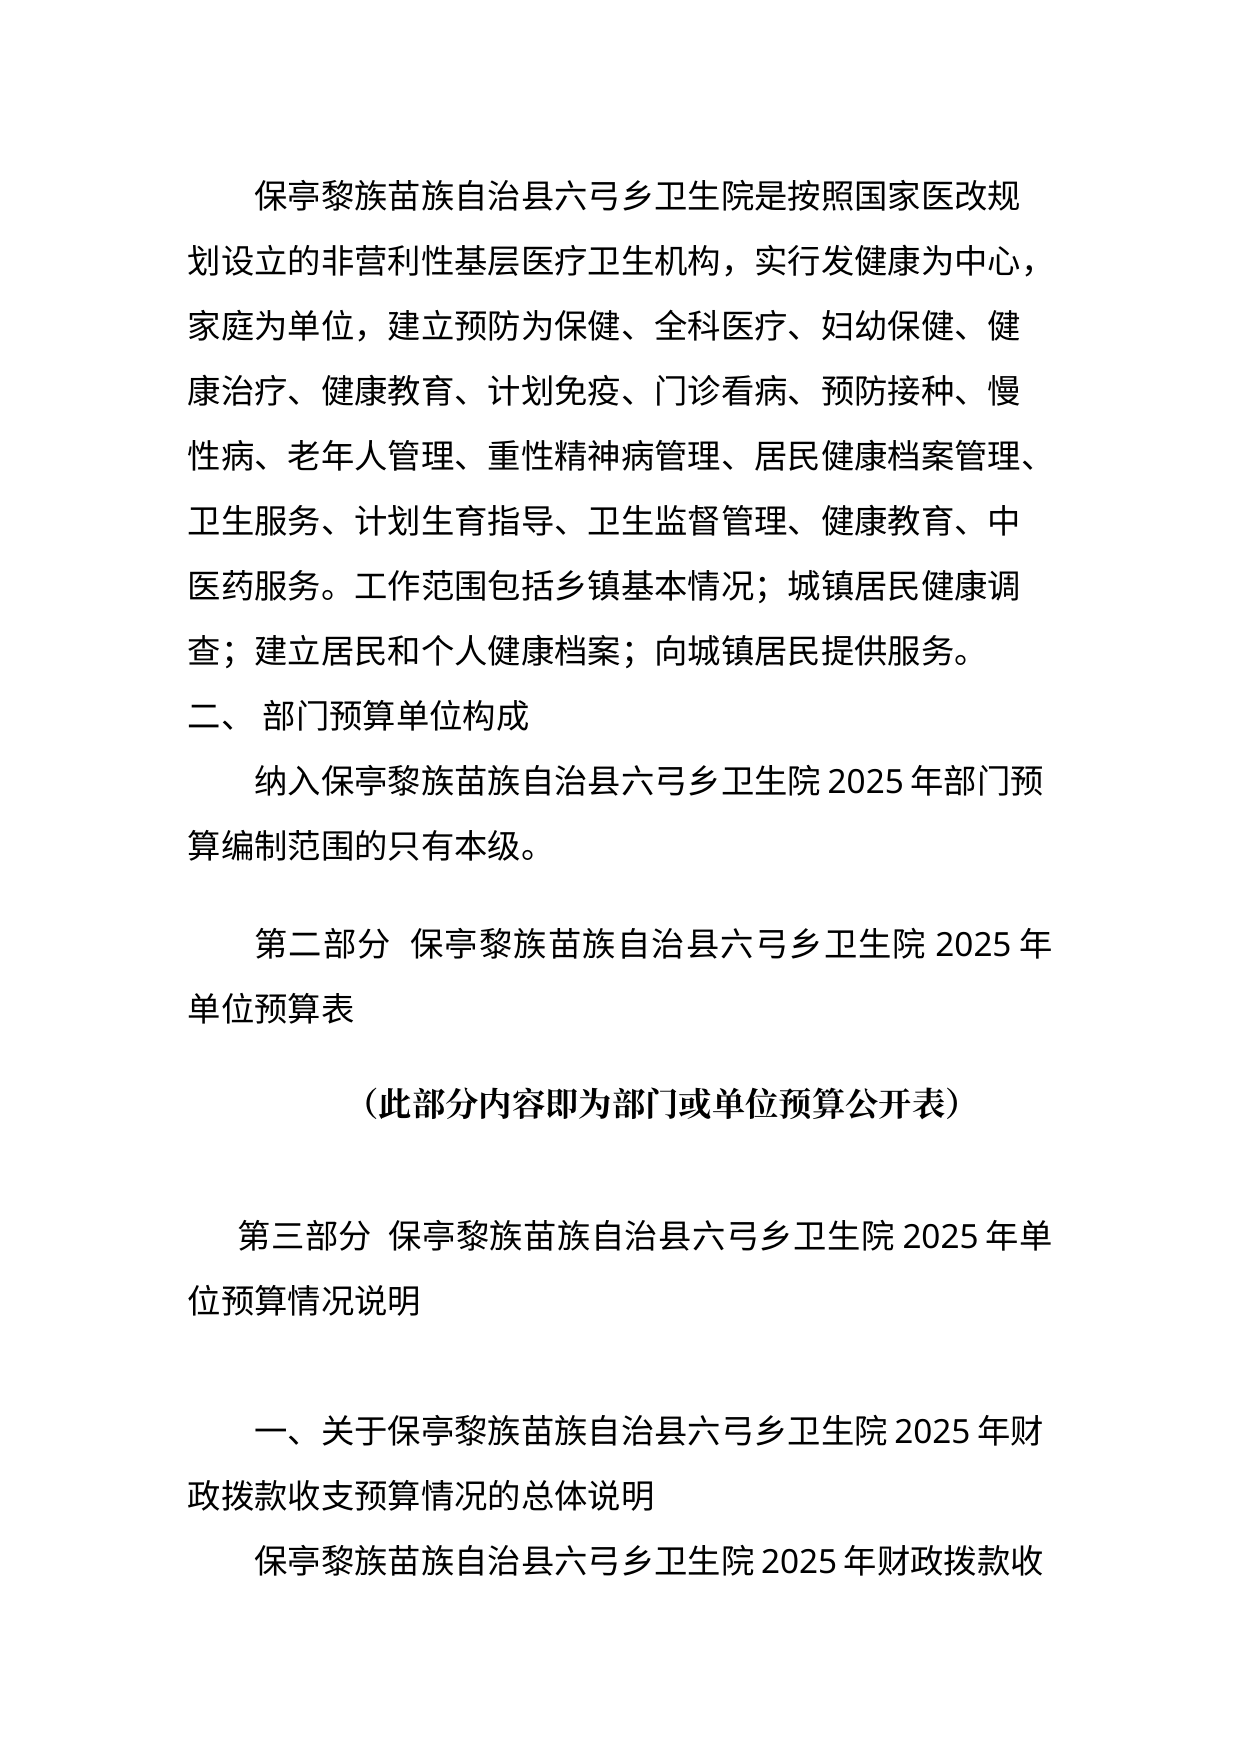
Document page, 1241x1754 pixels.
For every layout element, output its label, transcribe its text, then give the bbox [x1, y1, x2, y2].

text 保亭黎族苗族自治县六弓乡卫生院是按照国家医改规划设立的非营利性基层医疗卫生机构，实行发健康为中心，家庭为单位，建立预防为保健、全科医疗、妇幼保健、健康治疗、健康教育、计划免疫、门诊看病、预防接种、慢性病、老年人管理、重性精神病管理、居民健康档案管理、卫生服务、计划生育指导、卫生监督管理、健康教育、中医药服务。工作范围包括乡镇基本情况；城镇居民健康调查；建立居民和个人健康档案；向城镇居民提供服务。 [187, 162, 1053, 682]
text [187, 1527, 1053, 1592]
list 部门预算单位构成 [187, 682, 1053, 747]
text 第二部分 保亭黎族苗族自治县六弓乡卫生院2025年单位预算表 [187, 909, 1053, 1039]
text 纳入保亭黎族苗族自治县六弓乡卫生院2025年部门预算编制范围的只有本级。 [187, 747, 1053, 877]
text 第三部分 保亭黎族苗族自治县六弓乡卫生院2025年单位预算情况说明 [187, 1202, 1053, 1332]
text 一、关于保亭黎族苗族自治县六弓乡卫生院2025年财政拨款收支预算情况的总体说明 [187, 1397, 1053, 1527]
text （此部分内容即为部门或单位预算公开表） [271, 1072, 1053, 1137]
